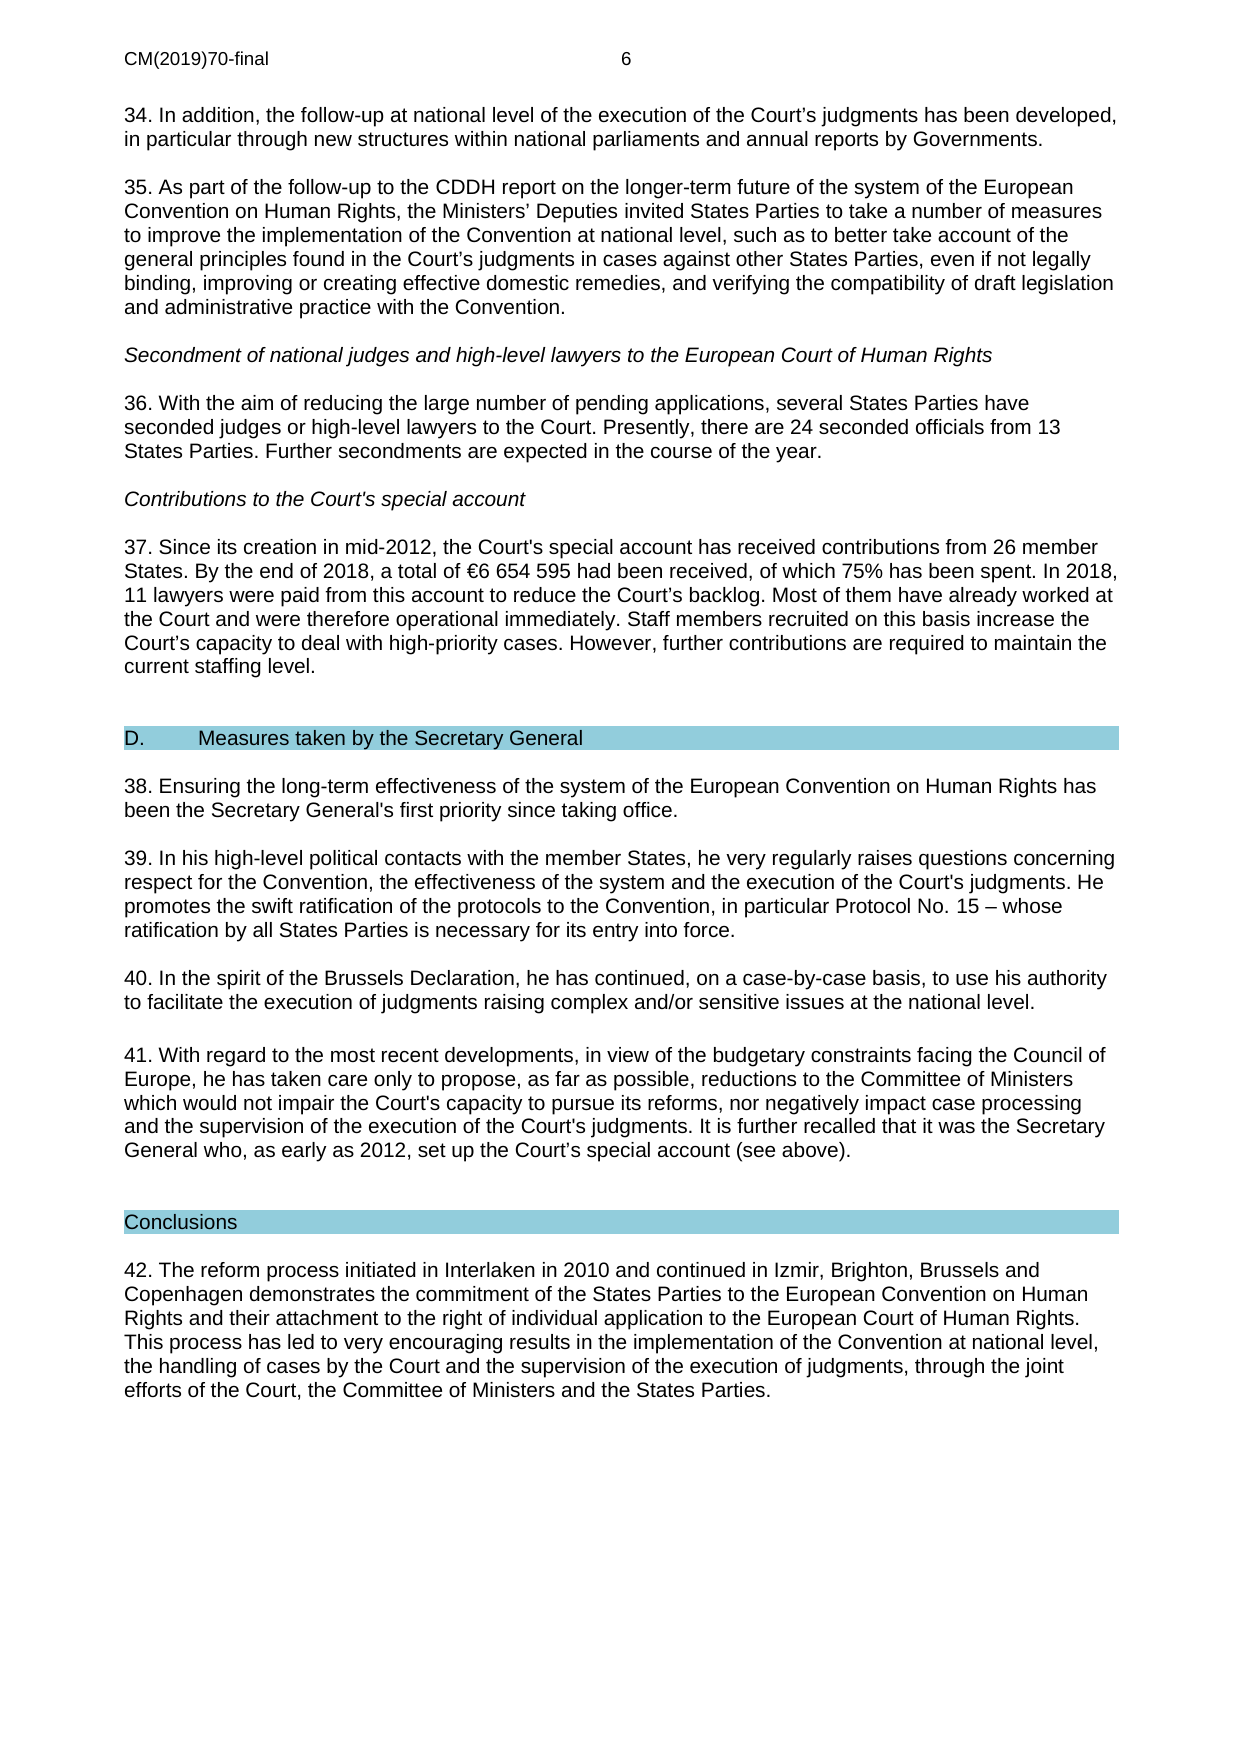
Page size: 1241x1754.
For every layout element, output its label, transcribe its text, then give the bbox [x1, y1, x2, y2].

list 37. Since its creation in mid-2012, the Court's special account has received contributions from 26 member States. By the end of 2018, a total of €6 654 595 had been received, of which 75% has been spent. In 2018, 11 lawyers were paid from this account to reduce the Court’s backlog. Most of them have already worked at the Court and were therefore operational immediately. Staff members recruited on this basis increase the Court’s capacity to deal with high-priority cases. However, further contributions are required to maintain the current staffing level. [124, 534, 1119, 678]
text 38. Ensuring the long-term effectiveness of the system of the European Convention on Human Rights has been the Secretary General's first priority since taking office. 39. In his high-level political contacts with the member States, he very regularly raises questions concerning respect for the Convention, the effectiveness of the system and the execution of the Court's judgments. He promotes the swift ratification of the protocols to the Convention, in particular Protocol No. 15 – whose ratification by all States Parties is necessary for its entry into force. 40. In the spirit of the Brussels Declaration, he has continued, on a case-by-case basis, to use his authority to facilitate the execution of judgments raising complex and/or sensitive issues at the national level. [124, 774, 1119, 1042]
list Contributions to the Court's special account [124, 487, 1119, 511]
list 34. In addition, the follow-up at national level of the execution of the Court’s judgments has been developed, in particular through new structures within national parliaments and annual reports by Governments. [124, 103, 1119, 151]
list 36. With the aim of reducing the large number of pending applications, several States Parties have seconded judges or high-level lawyers to the Court. Presently, there are 24 seconded officials from 13 States Parties. Further secondments are expected in the course of the year. [124, 391, 1119, 463]
list D. Measures taken by the Secretary General [124, 726, 1119, 750]
list Secondment of national judges and high-level lawyers to the European Court of Human Rights [124, 343, 1119, 367]
text 35. As part of the follow-up to the CDDH report on the longer-term future of the system of the European Convention on Human Rights, the Ministers’ Deputies invited States Parties to take a number of measures to improve the implementation of the Convention at national level, such as to better take account of the general principles found in the Court’s judgments in cases against other States Parties, even if not legally binding, improving or creating effective domestic remedies, and verifying the compatibility of draft legislation and administrative practice with the Convention. [124, 175, 1119, 319]
list Conclusions [124, 1210, 1119, 1234]
text 42. The reform process initiated in Interlaken in 2010 and continued in Izmir, Brighton, Brussels and Copenhagen demonstrates the commitment of the States Parties to the European Convention on Human Rights and their attachment to the right of individual application to the European Court of Human Rights. This process has led to very encouraging results in the implementation of the Convention at national level, the handling of cases by the Court and the supervision of the execution of judgments, through the joint efforts of the Court, the Committee of Ministers and the States Parties. [124, 1258, 1119, 1402]
text 41. With regard to the most recent developments, in view of the budgetary constraints facing the Council of Europe, he has taken care only to propose, as far as possible, reductions to the Committee of Ministers which would not impair the Court's capacity to pursue its reforms, nor negatively impact case processing and the supervision of the execution of the Court's judgments. It is further recalled that it was the Secretary General who, as early as 2012, set up the Court’s special account (see above). [124, 1042, 1119, 1162]
